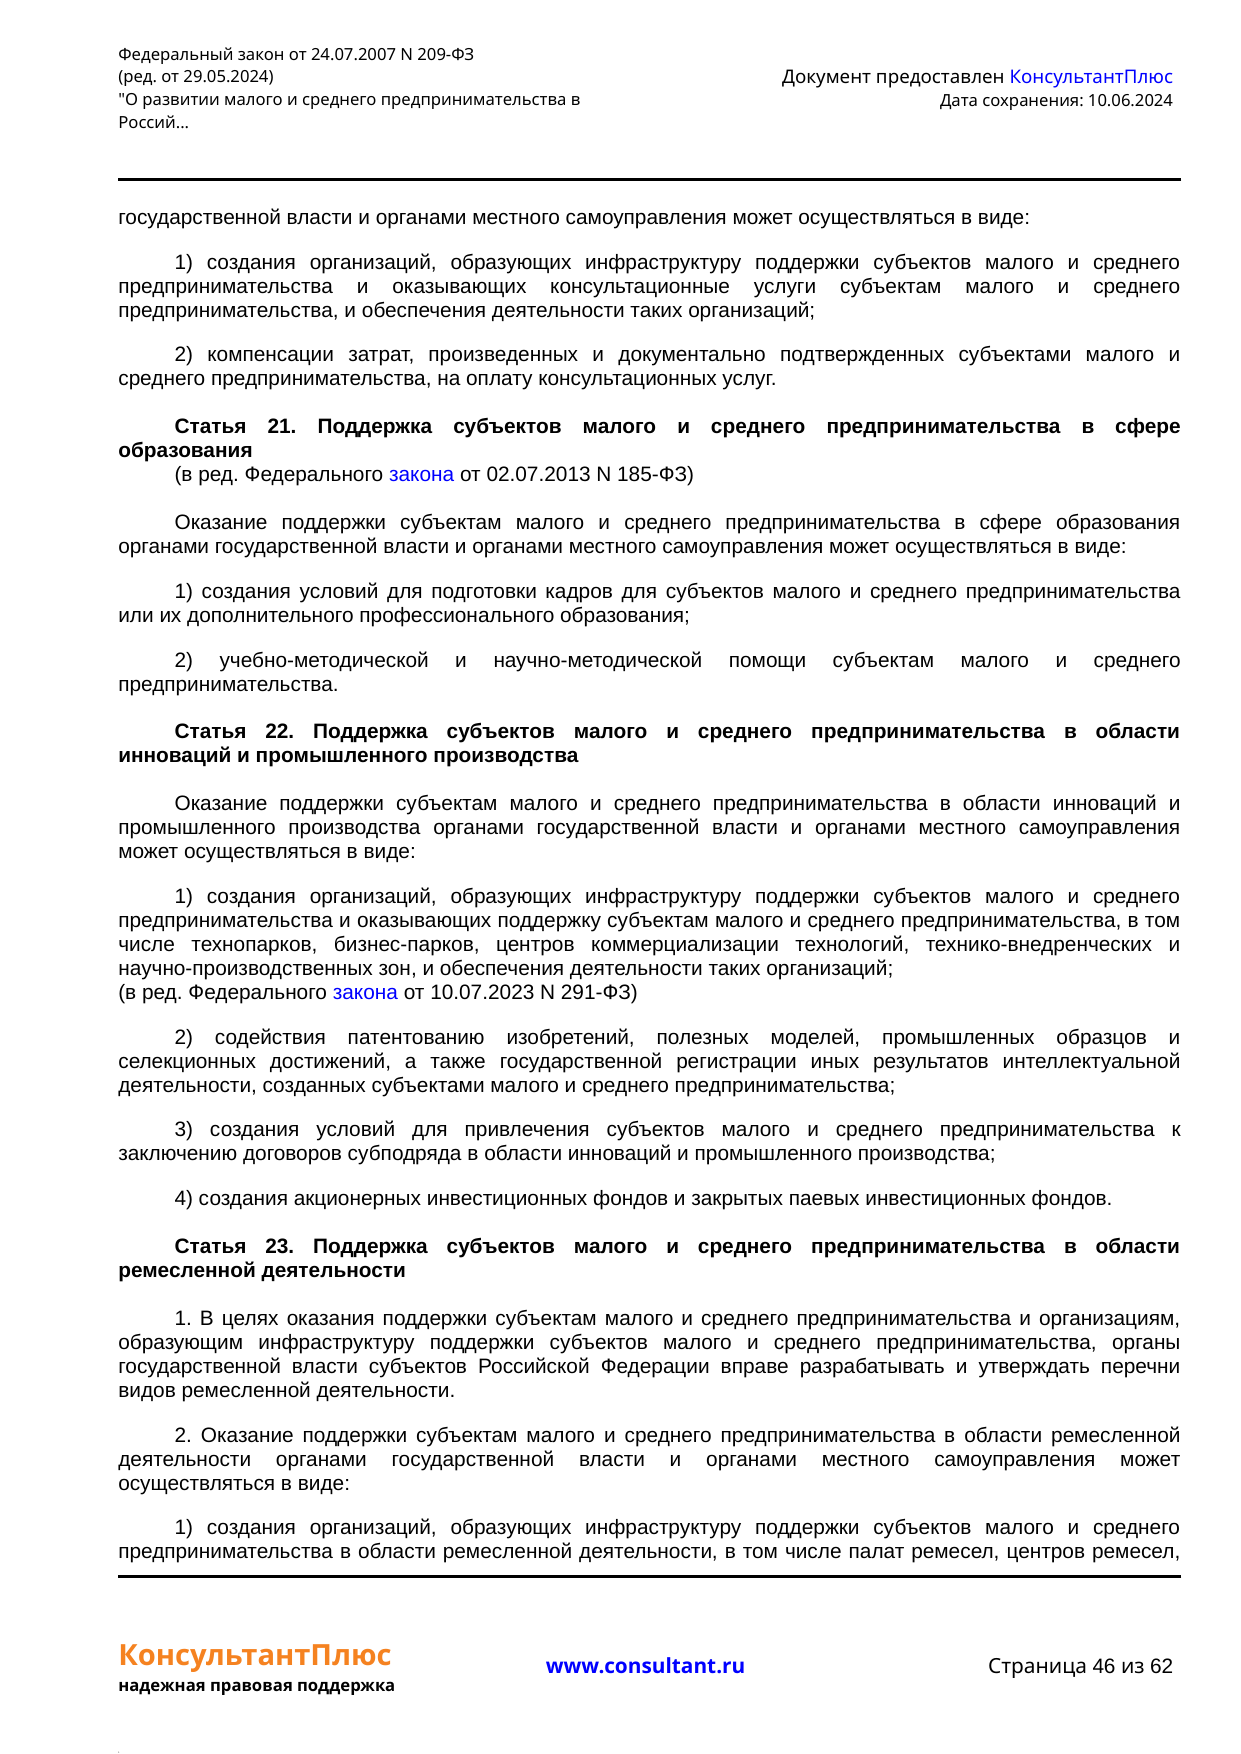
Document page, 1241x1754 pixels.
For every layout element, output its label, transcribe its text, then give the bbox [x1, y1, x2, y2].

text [118, 1515, 1181, 1563]
text 1. В целях оказания поддержки субъектам малого и среднего предпринимательства и организациям, образующим инфраструктуру поддержки субъектов малого и среднего предпринимательства, органы государственной власти субъектов Российской Федерации вправе разрабатывать и утверждать перечни видов ремесленной деятельности. [118, 1306, 1181, 1402]
text 3) создания условий для привлечения субъектов малого и среднего предпринимательства к заключению договоров субподряда в области инноваций и промышленного производства; [118, 1117, 1181, 1165]
text Оказание поддержки субъектам малого и среднего предпринимательства в области инноваций и промышленного производства органами государственной власти и органами местного самоуправления может осуществляться в виде: [118, 791, 1181, 863]
text 2) содействия патентованию изобретений, полезных моделей, промышленных образцов и селекционных достижений, а также государственной регистрации иных результатов интеллектуальной деятельности, созданных субъектами малого и среднего предпринимательства; [118, 1024, 1181, 1096]
text 2. Оказание поддержки субъектам малого и среднего предпринимательства в области ремесленной деятельности органами государственной власти и органами местного самоуправления может осуществляться в виде: [118, 1422, 1181, 1494]
text 4) создания акционерных инвестиционных фондов и закрытых паевых инвестиционных фондов. [118, 1186, 1181, 1210]
text 2) компенсации затрат, произведенных и документально подтвержденных субъектами малого и среднего предпринимательства, на оплату консультационных услуг. [118, 342, 1181, 390]
text Оказание поддержки субъектам малого и среднего предпринимательства в сфере образования органами государственной власти и органами местного самоуправления может осуществляться в виде: [118, 510, 1181, 558]
text (в ред. Федерального закона от 02.07.2013 N 185-ФЗ) [118, 462, 1181, 486]
text 2) учебно-методической и научно-методической помощи субъектам малого и среднего предпринимательства. [118, 647, 1181, 695]
title Статья 22. Поддержка субъектов малого и среднего предпринимательства в области инноваций и промышленного производства [118, 719, 1181, 767]
text 1) создания организаций, образующих инфраструктуру поддержки субъектов малого и среднего предпринимательства и оказывающих поддержку субъектам малого и среднего предпринимательства, в том числе технопарков, бизнес-парков, центров коммерциализации технологий, технико-внедренческих и научно-производственных зон, и обеспечения деятельности таких организаций; [118, 884, 1181, 980]
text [118, 205, 1181, 229]
text 1) создания условий для подготовки кадров для субъектов малого и среднего предпринимательства или их дополнительного профессионального образования; [118, 579, 1181, 627]
title Статья 23. Поддержка субъектов малого и среднего предпринимательства в области ремесленной деятельности [118, 1234, 1181, 1282]
text (в ред. Федерального закона от 10.07.2023 N 291-ФЗ) [118, 980, 1181, 1004]
title Статья 21. Поддержка субъектов малого и среднего предпринимательства в сфере образования [118, 414, 1181, 462]
text 1) создания организаций, образующих инфраструктуру поддержки субъектов малого и среднего предпринимательства и оказывающих консультационные услуги субъектам малого и среднего предпринимательства, и обеспечения деятельности таких организаций; [118, 249, 1181, 321]
